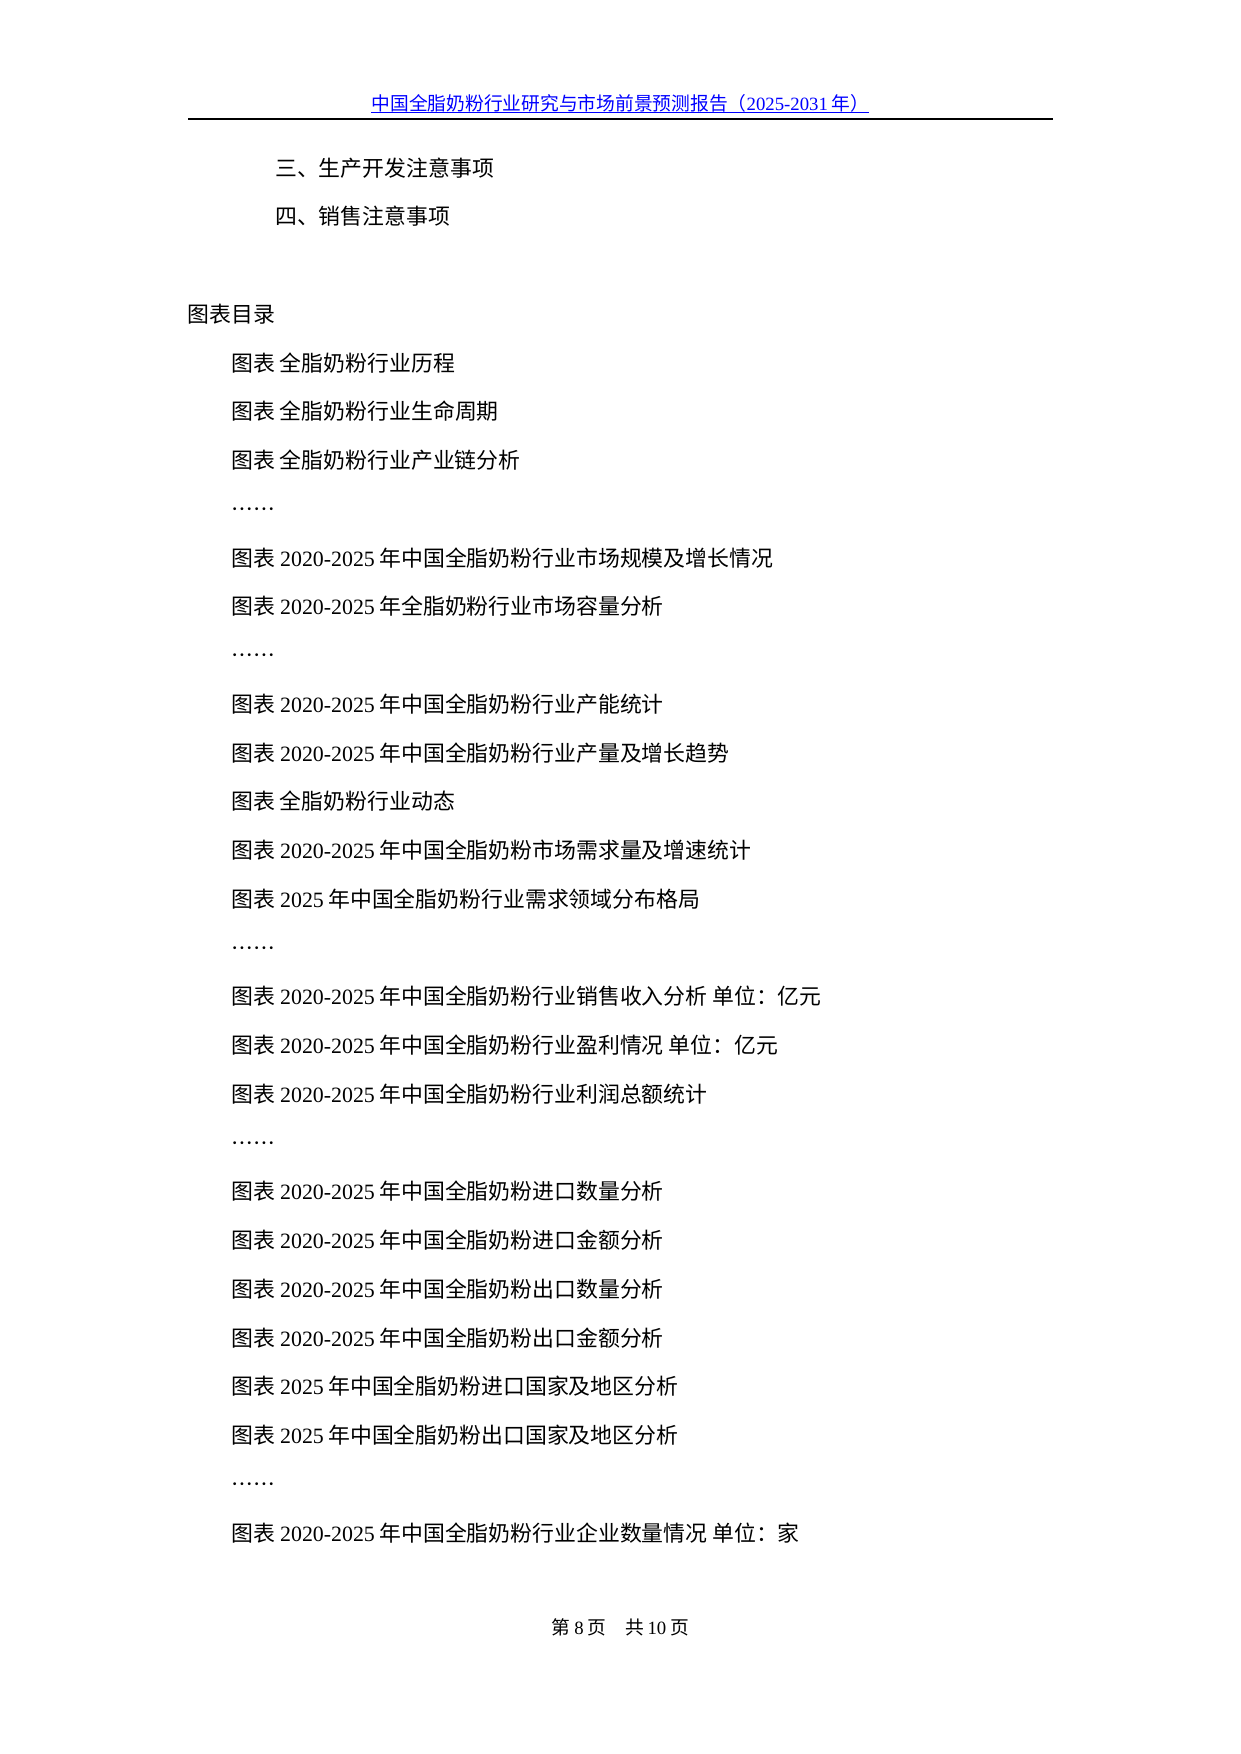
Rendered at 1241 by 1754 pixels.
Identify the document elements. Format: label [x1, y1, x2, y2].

text [187, 150, 1053, 1548]
